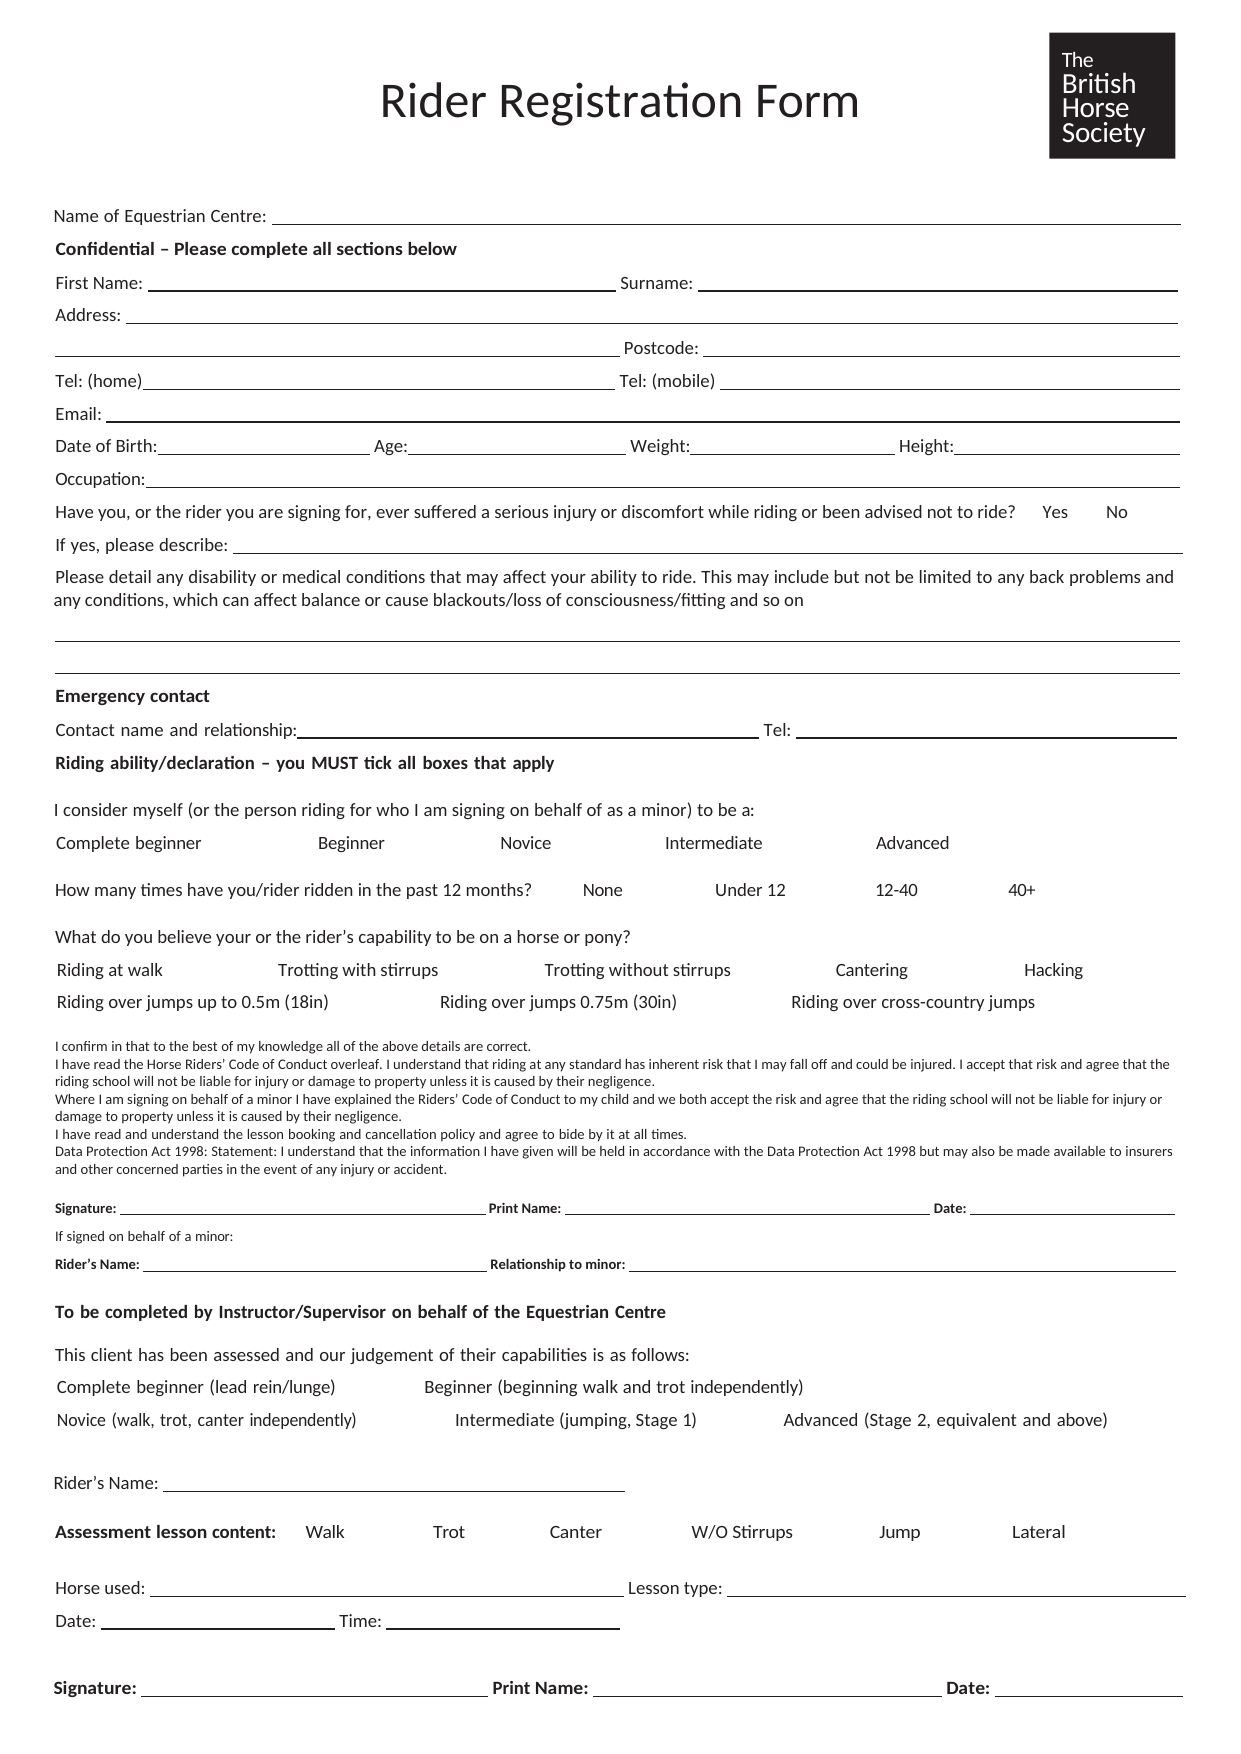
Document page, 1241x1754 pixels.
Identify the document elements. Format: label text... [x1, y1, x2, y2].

text Please detail any disability or medical conditions that may affect your ability to ride. This may include but not be limited to any back problems and any conditions, which can affect balance or cause blackouts/loss of consciousness/fitting and so on [53, 566, 1177, 612]
text I consider myself (or the person riding for who I am signing on behalf of as a minor) to be a: [54, 798, 1196, 821]
text Data Protection Act 1998: Statement: I understand that the information I have given will be held in accordance with the Data Protection Act 1998 but may also be made available to insurers and other concerned parties in the event of any injury or accident. [55, 1143, 1185, 1178]
text Confidential – Please complete all sections below [55, 237, 1196, 260]
text First Name: Surname: Address: [55, 271, 1179, 326]
text To be completed by Instructor/Supervisor on behalf of the Equestrian Centre [55, 1300, 1196, 1323]
text Postcode: Tel: (home) Tel: (mobile) Email: Date of Birth: Age: Weight: Height: Occupation: Have you, or the rider you are signing for, ever suffered a serious injury or discomfort while riding or been advised not to ride? Yes No [55, 337, 1185, 523]
text I have read the Horse Riders’ Code of Conduct overleaf. I understand that riding at any standard has inherent risk that I may fall off and could be injured. I accept that risk and agree that the riding school will not be liable for injury or damage to property unless it is caused by their negligence. [55, 1056, 1196, 1090]
text If yes, please describe: [55, 533, 1196, 556]
text Riding ability/declaration – you MUST tick all boxes that apply [55, 751, 1196, 774]
text I have read and understand the lesson booking and cancellation policy and agree to bide by it at all times. [55, 1126, 1196, 1143]
text Rider Registration Form [379, 69, 861, 130]
text Horse used: Lesson type: Date: Time: [55, 1576, 1186, 1632]
text If signed on behalf of a minor: [55, 1228, 1196, 1245]
text This client has been assessed and our judgement of their capabilities is as follows: [55, 1343, 1196, 1366]
text Novice (walk, trot, canter independently) Intermediate (jumping, Stage 1) Advanced (Stage 2, equivalent and above) [57, 1408, 1196, 1431]
text Name of Equestrian Centre: [53, 204, 1196, 227]
text Riding at walk Trotting with stirrups Trotting without stirrups Cantering Hacking Riding over jumps up to 0.5m (18in) Riding over jumps 0.75m (30in) Riding over cross-country jumps [57, 958, 1088, 1013]
text How many times have you/rider ridden in the past 12 months? None Under 12 12-40 40+ What do you believe your or the rider’s capability to be on a horse or pony? [55, 854, 1040, 948]
text Assessment lesson content: Walk Trot Canter W/O Stirrups Jump Lateral [55, 1521, 1196, 1543]
text Signature: Print Name: Date: [55, 1199, 1196, 1217]
text Rider’s Name: [53, 1471, 1196, 1494]
text Where I am signing on behalf of a minor I have explained the Riders’ Code of Conduct to my child and we both accept the risk and agree that the riding school will not be liable for injury or damage to property unless it is caused by their negligence. [55, 1091, 1196, 1126]
text Contact name and relationship: Tel: [55, 718, 1196, 741]
text Complete beginner (lead rein/lunge) Beginner (beginning walk and trot independently) [57, 1376, 1196, 1398]
text Emergency contact [55, 684, 1196, 707]
text Rider’s Name: Relationship to minor: [55, 1256, 1196, 1273]
text Complete beginner Beginner Novice Intermediate Advanced [56, 831, 1196, 854]
text Signature: Print Name: Date: [53, 1676, 1196, 1699]
text I confirm in that to the best of my knowledge all of the above details are correct. [55, 1038, 1196, 1055]
